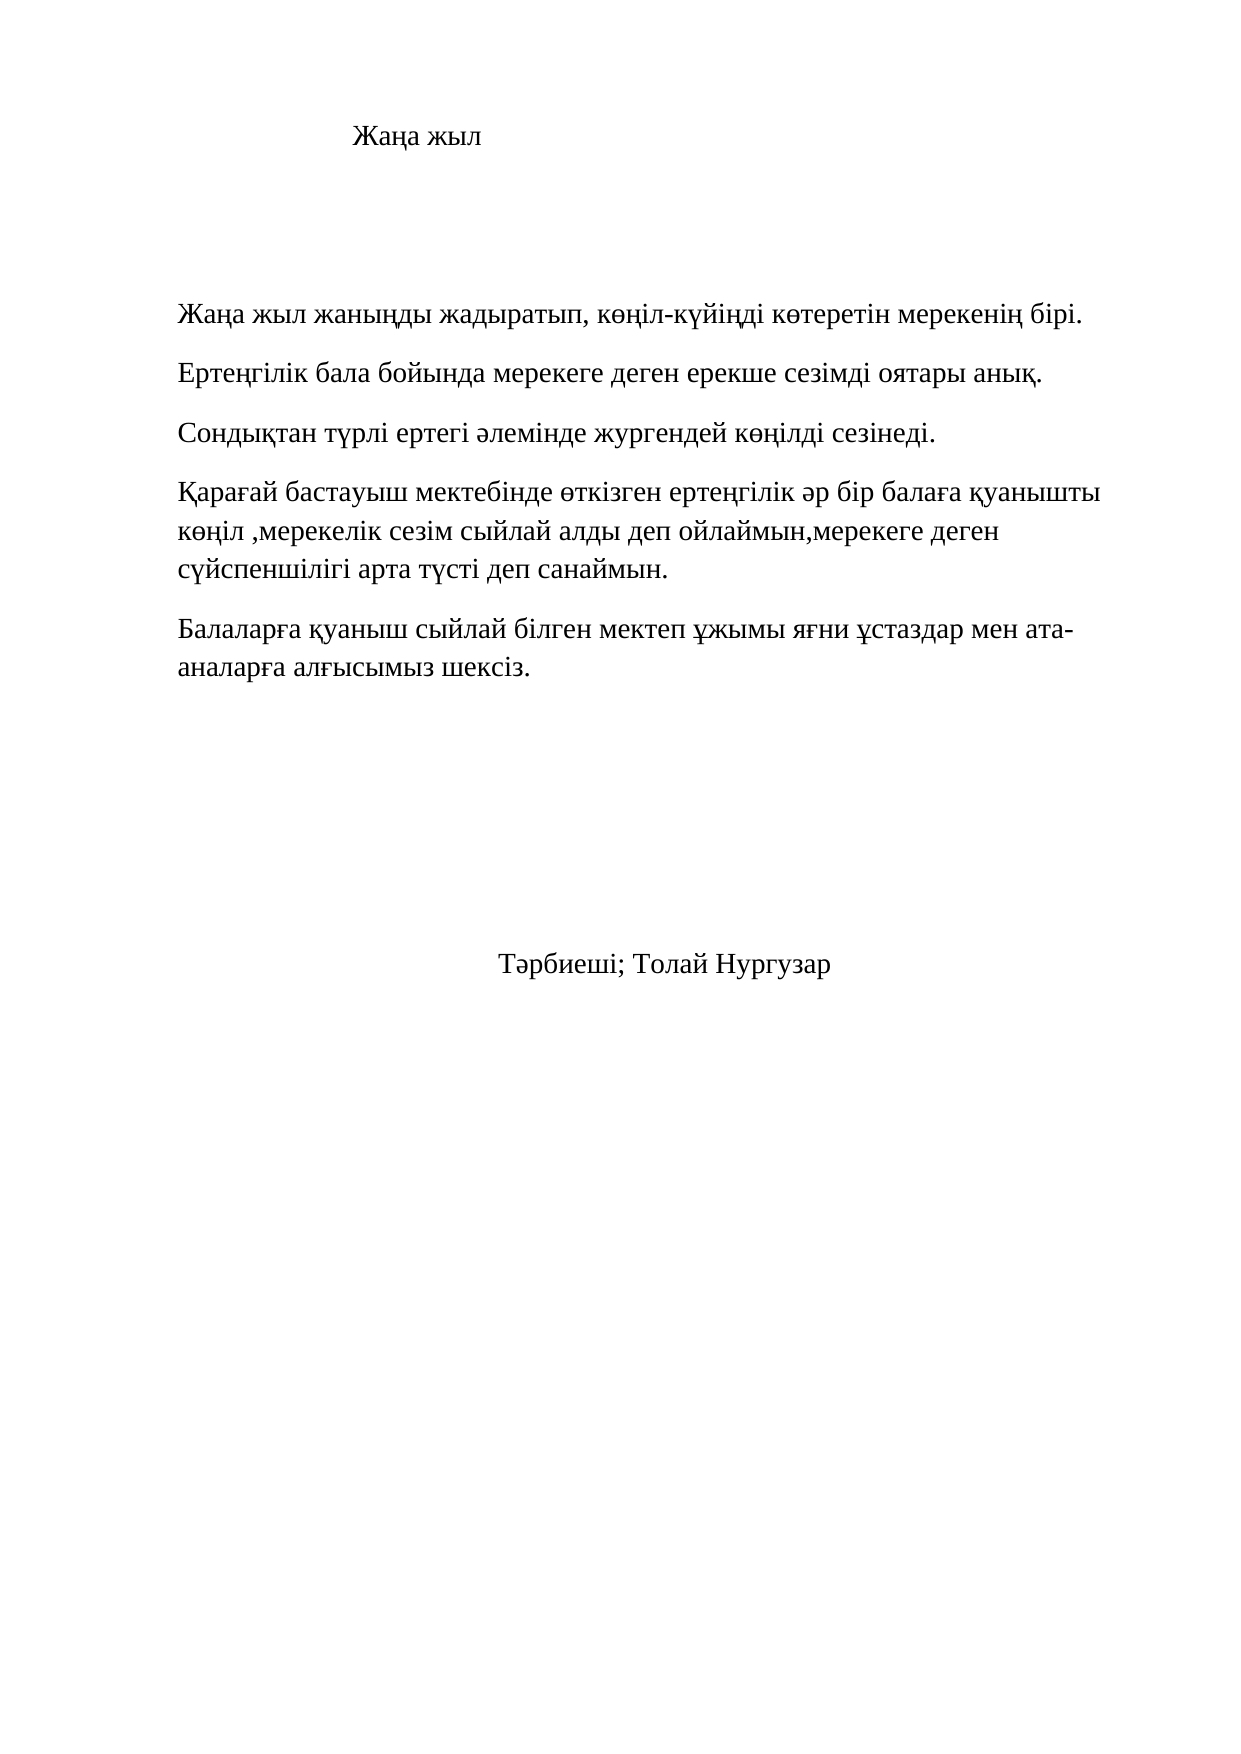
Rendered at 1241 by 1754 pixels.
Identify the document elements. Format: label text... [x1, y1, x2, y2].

text Ертеңгілік бала бойында мерекеге деген ерекше сезімді оятары анық. [177, 356, 1152, 389]
text Жаңа жыл жаныңды жадыратып, көңіл-күйіңді көтеретін мерекенің бірі. [177, 296, 1152, 330]
text Тәрбиеші; Толай Нургузар [177, 946, 1152, 980]
text Сондықтан түрлі ертегі әлемінде жургендей көңілді сезінеді. [177, 415, 1152, 448]
text Қарағай бастауыш мектебінде өткізген ертеңгілік әр бір балаға қуанышты көңіл ,мерекелік сезім сыйлай алды деп ойлаймын,мерекеге деген сүйспеншілігі арта түсті деп санаймын. [177, 474, 1152, 585]
text Балаларға қуаныш сыйлай білген мектеп ұжымы яғни ұстаздар мен ата-аналарға алғысымыз шексіз. [177, 611, 1152, 683]
text Жаңа жыл [177, 118, 1152, 152]
